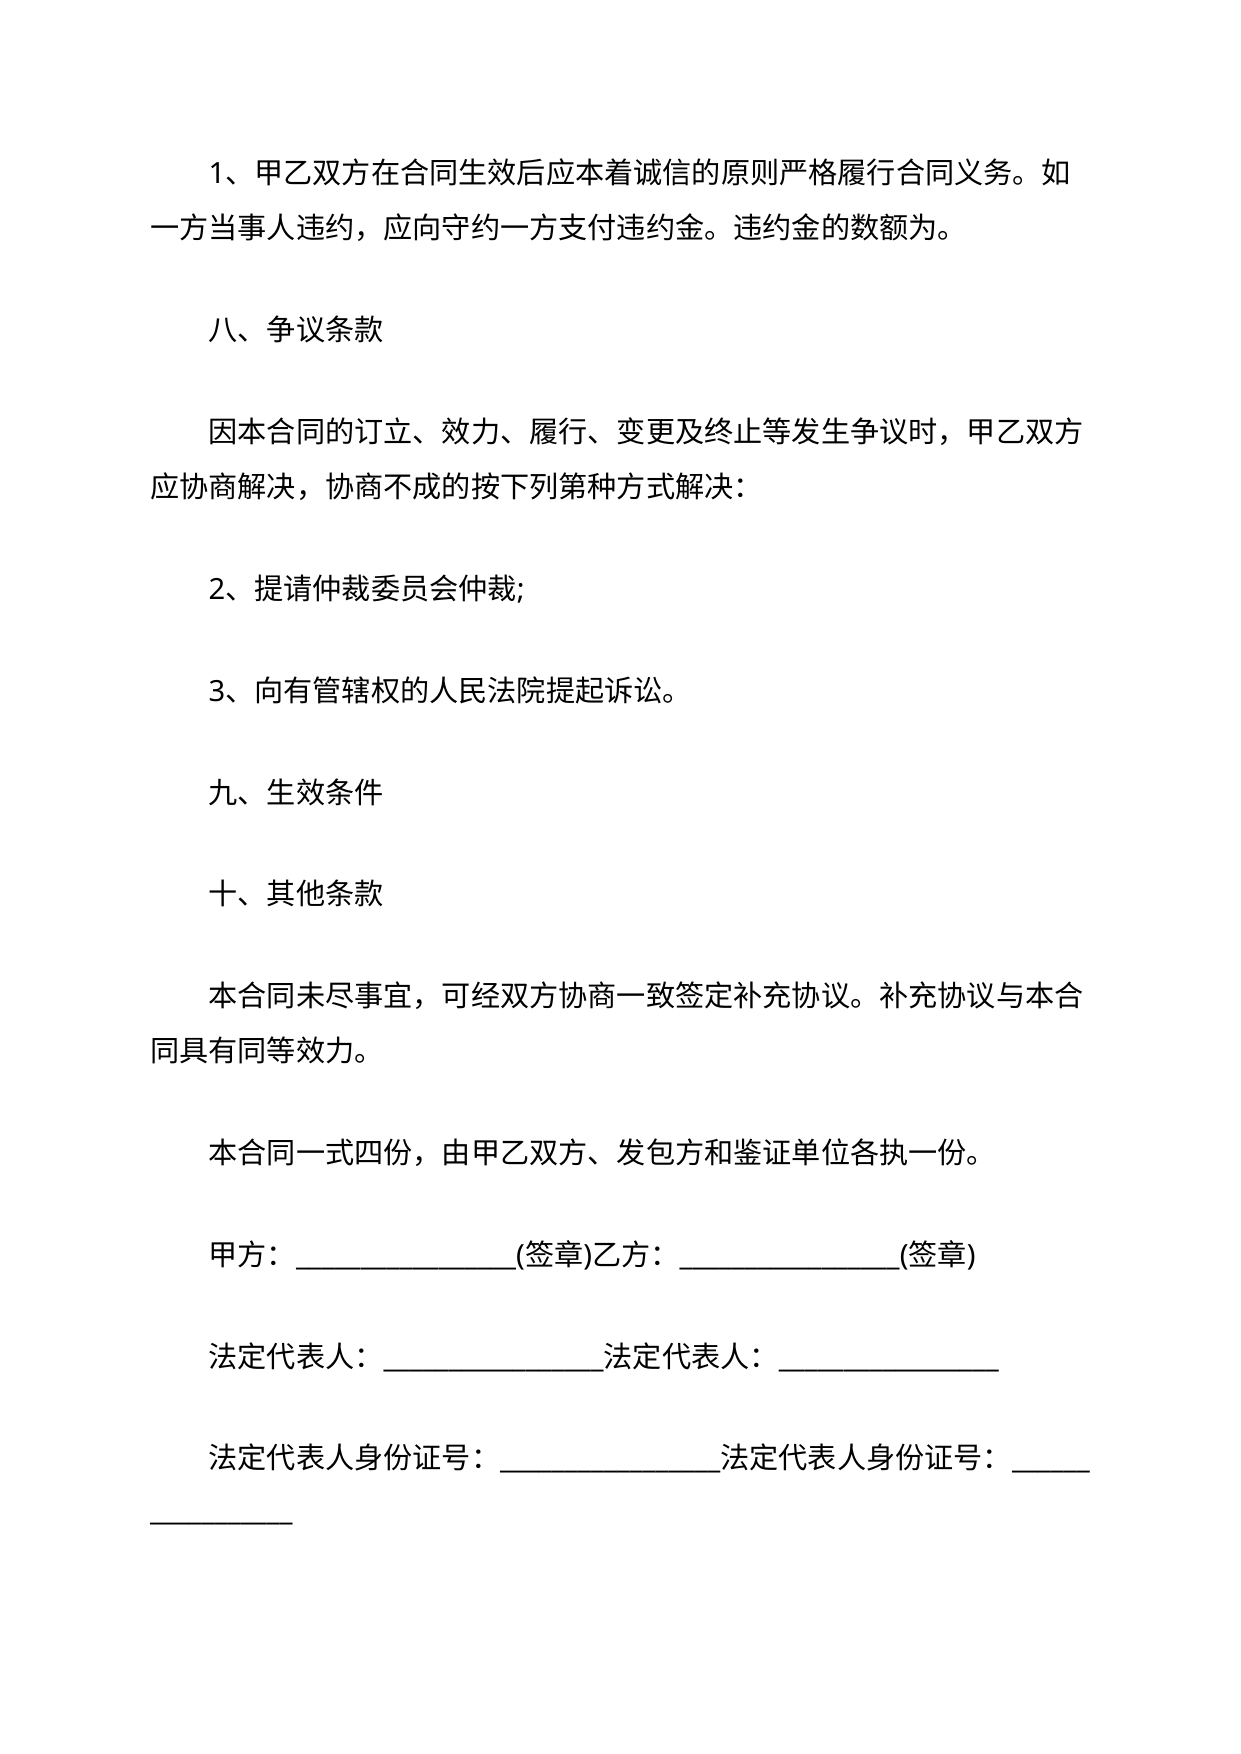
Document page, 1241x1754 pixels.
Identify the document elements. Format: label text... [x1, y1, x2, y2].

text 十、其他条款 [150, 871, 1090, 913]
text 3、向有管辖权的人民法院提起诉讼。 [150, 667, 1090, 709]
text 法定代表人：_________________法定代表人：_________________ [150, 1333, 1090, 1376]
text 因本合同的订立、效力、履行、变更及终止等发生争议时，甲乙双方应协商解决，协商不成的按下列第种方式解决： [150, 408, 1090, 506]
text 2、提请仲裁委员会仲裁; [150, 565, 1090, 608]
text 1、甲乙双方在合同生效后应本着诚信的原则严格履行合同义务。如一方当事人违约，应向守约一方支付违约金。违约金的数额为。 [150, 150, 1090, 247]
text 法定代表人身份证号：_________________法定代表人身份证号：_________________ [150, 1435, 1090, 1529]
text 八、争议条款 [150, 307, 1090, 349]
text 本合同未尽事宜，可经双方协商一致签定补充协议。补充协议与本合同具有同等效力。 [150, 973, 1090, 1070]
text 本合同一式四份，由甲乙双方、发包方和鉴证单位各执一份。 [150, 1129, 1090, 1172]
text 九、生效条件 [150, 769, 1090, 811]
text 甲方：_________________(签章)乙方：_________________(签章) [150, 1231, 1090, 1273]
